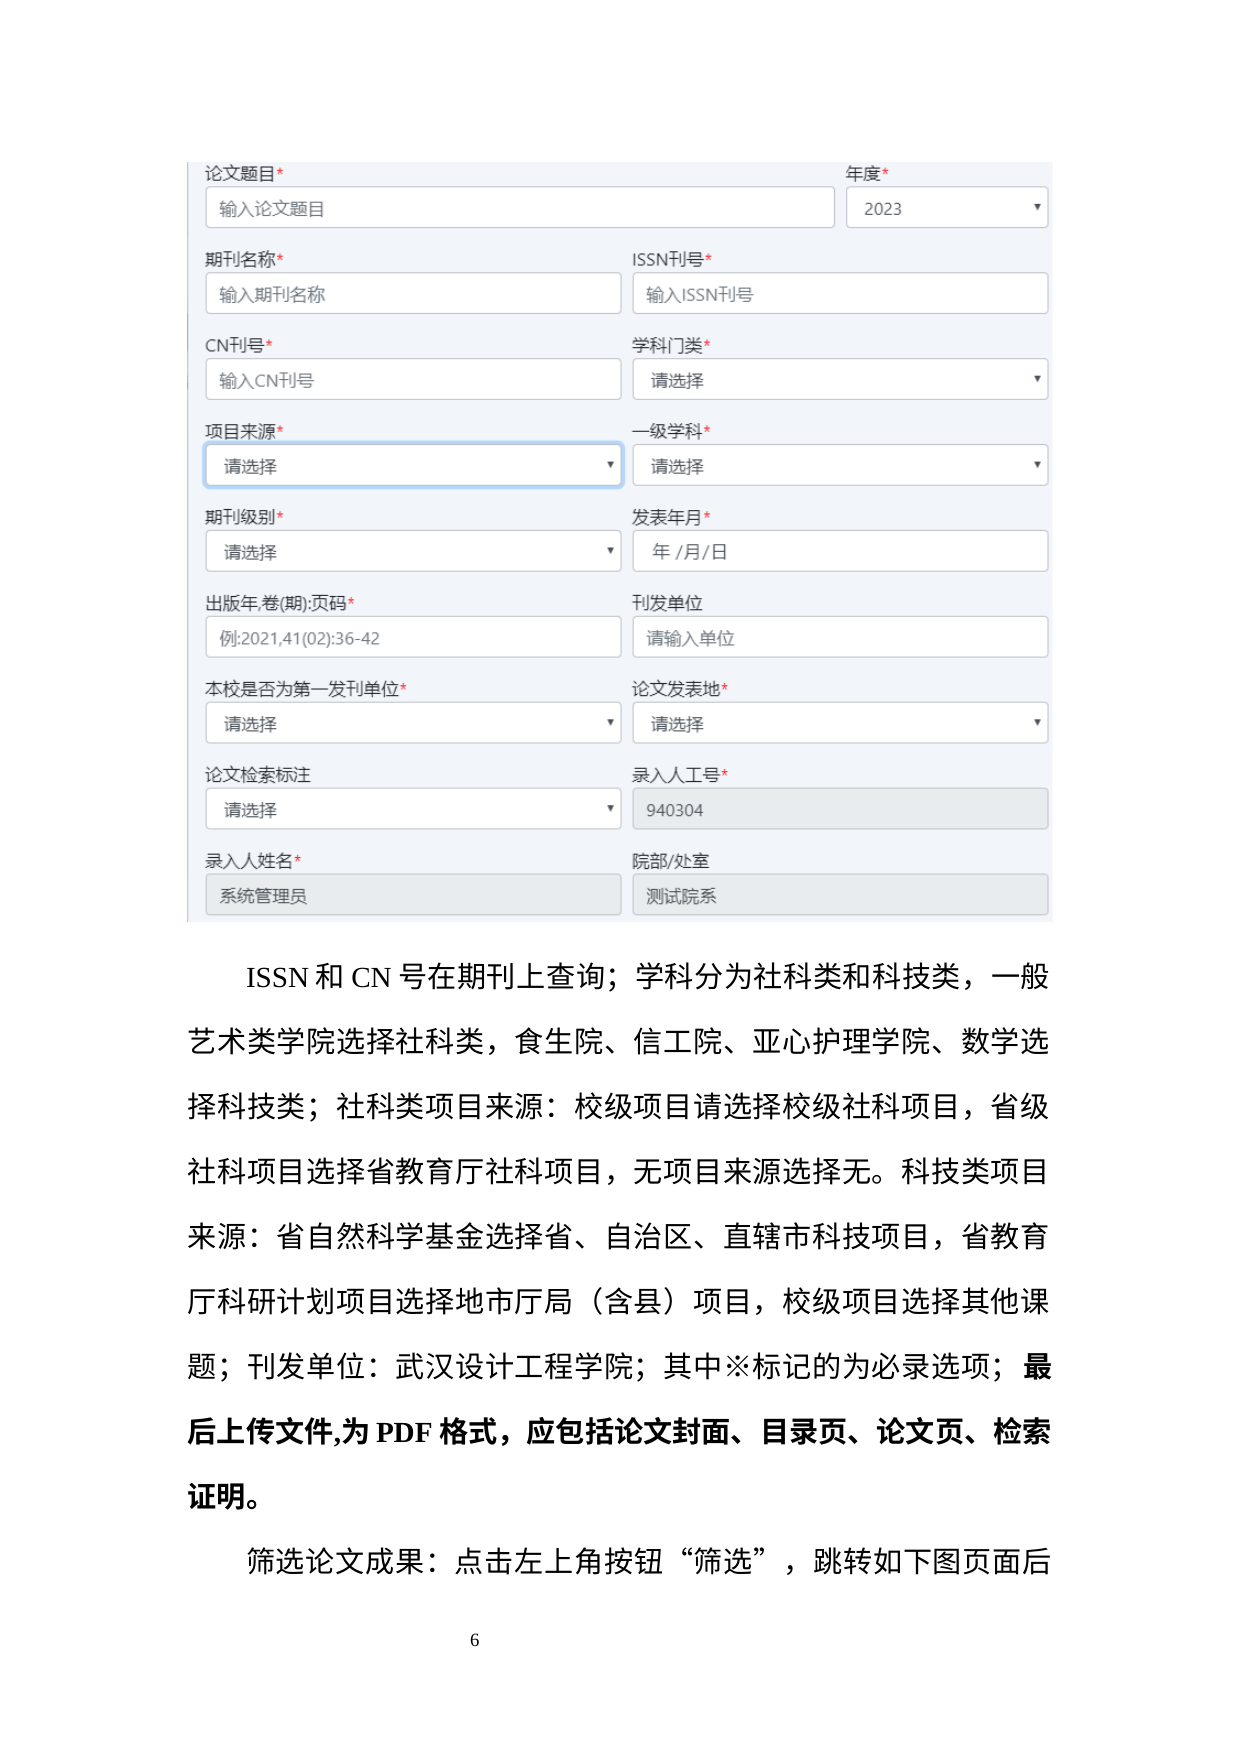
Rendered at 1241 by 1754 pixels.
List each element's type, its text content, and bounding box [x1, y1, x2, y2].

picture [187, 162, 1053, 922]
text ISSN和CN号在期刊上查询；学科分为社科类和科技类，一般艺术类学院选择社科类，食生院、信工院、亚心护理学院、数学选择科技类；社科类项目来源：校级项目请选择校级社科项目，省级社科项目选择省教育厅社科项目，无项目来源选择无。科技类项目来源：省自然科学基金选择省、自治区、直辖市科技项目，省教育厅科研计划项目选择地市厅局（含县）项目，校级项目选择其他课题；刊发单位：武汉设计工程学院；其中※标记的为必录选项；最后上传文件,为PDF 格式，应包括论文封面、目录页、论文页、检索证明。 [187, 942, 1053, 1527]
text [187, 1527, 1053, 1592]
